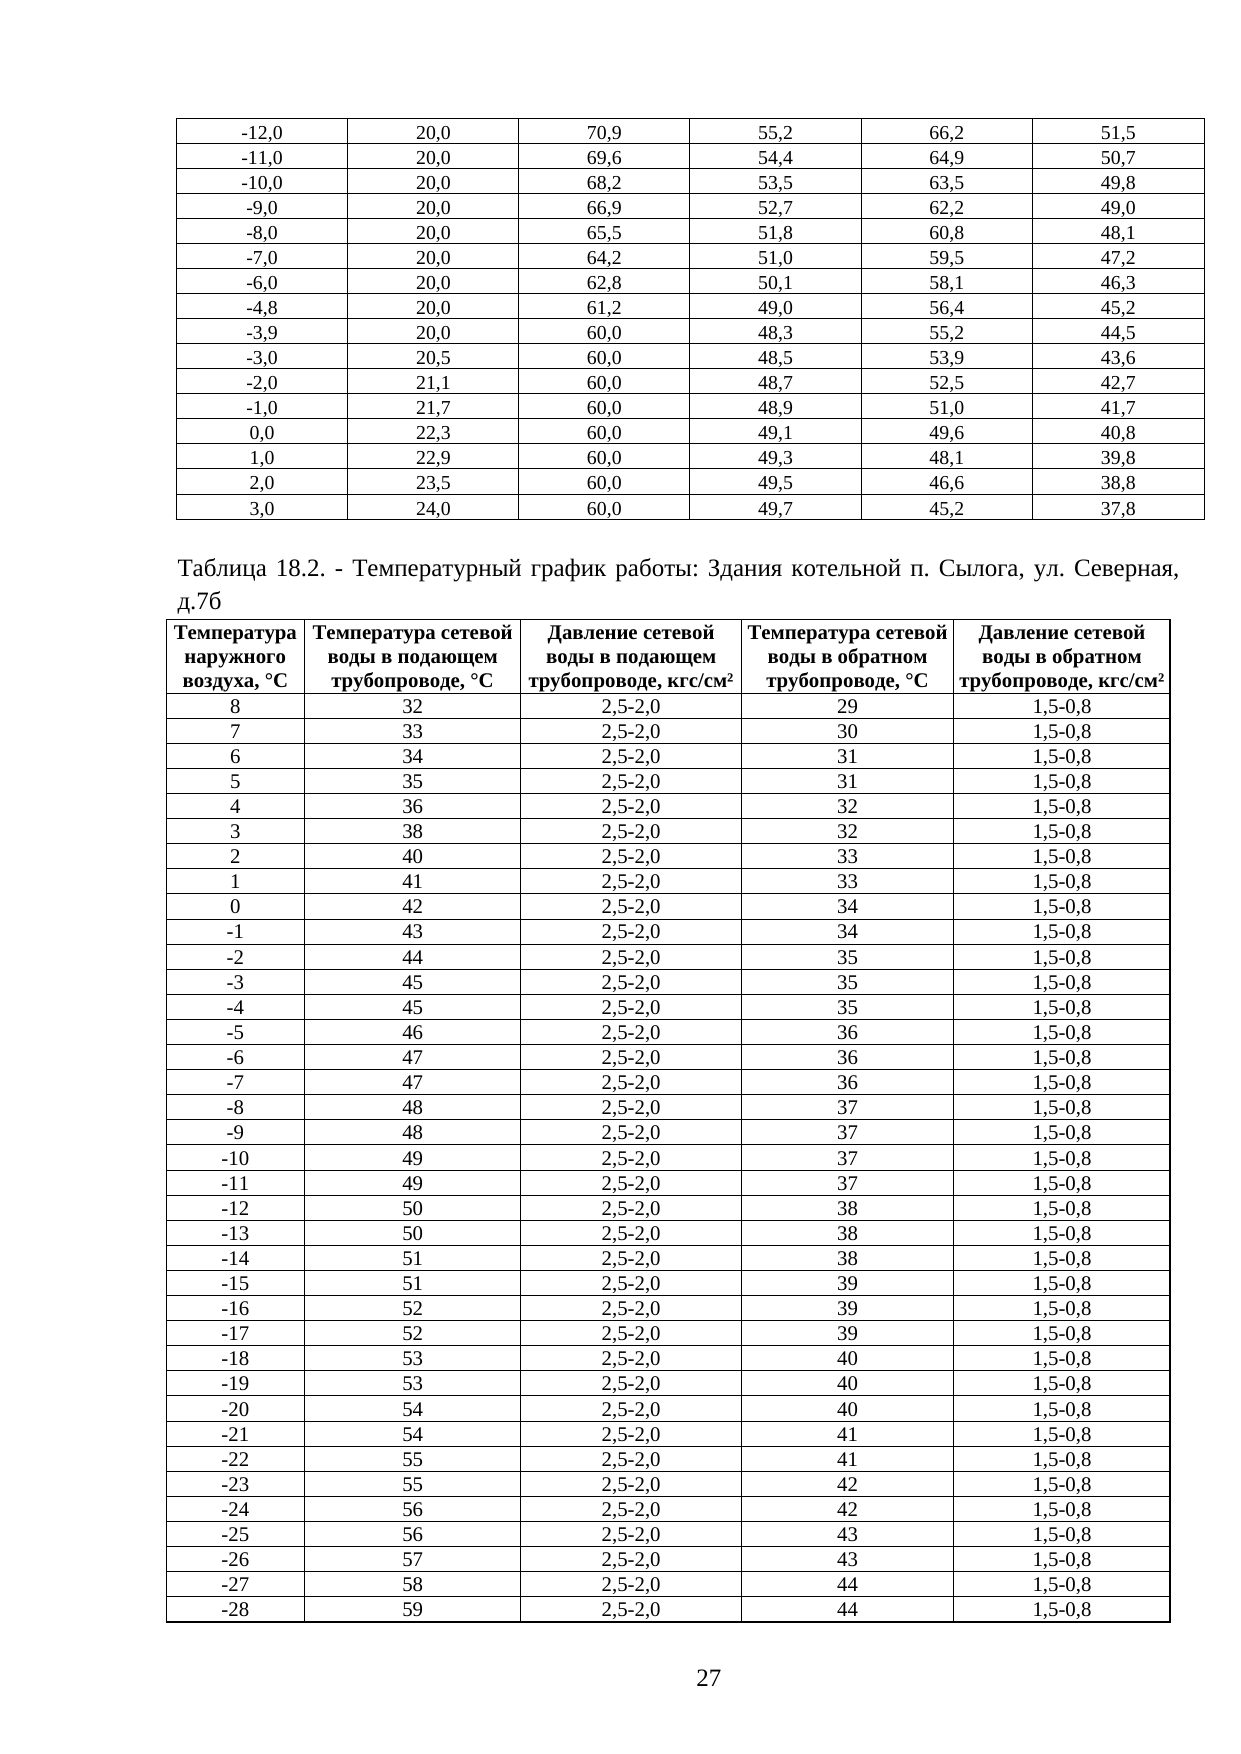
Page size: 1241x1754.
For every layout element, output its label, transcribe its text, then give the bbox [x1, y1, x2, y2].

table_cell 1,5-0,8 [954, 1371, 1169, 1395]
table_cell 54,4 [690, 144, 861, 168]
table_cell 34 [742, 920, 953, 943]
table_cell 38 [742, 1246, 953, 1270]
table_cell 48,3 [690, 319, 861, 343]
table_cell 43,6 [1033, 344, 1204, 368]
table_cell 0,0 [177, 419, 347, 443]
table_cell -3,9 [177, 319, 347, 343]
table_cell 2,5-2,0 [521, 1020, 741, 1044]
table_cell 7 [167, 719, 304, 743]
table_cell 46 [305, 1020, 520, 1044]
table_cell 2,5-2,0 [521, 1346, 741, 1370]
table_cell -11,0 [177, 144, 347, 168]
table_cell 30 [742, 719, 953, 743]
table_cell 53 [305, 1371, 520, 1395]
table_cell -9 [167, 1120, 304, 1144]
table_cell 40 [742, 1396, 953, 1421]
table_cell 59 [305, 1597, 520, 1621]
table_cell 57 [305, 1547, 520, 1571]
table_cell 52 [305, 1296, 520, 1320]
table_cell 2,5-2,0 [521, 744, 741, 768]
table_cell 49,8 [1033, 169, 1204, 193]
table_cell -3 [167, 970, 304, 994]
table_cell 49 [305, 1145, 520, 1169]
table_cell -18 [167, 1346, 304, 1370]
table_header Давление сетевой воды в обратном трубопроводе, кгс/см² [954, 620, 1169, 692]
table_cell 54 [305, 1422, 520, 1446]
table_cell 20,0 [348, 194, 518, 218]
table_cell 20,0 [348, 269, 518, 293]
table_cell 1,5-0,8 [954, 1497, 1169, 1521]
table_cell 2,5-2,0 [521, 694, 741, 718]
table_cell 38 [742, 1196, 953, 1220]
table_cell 58,1 [862, 269, 1032, 293]
table_cell 50,1 [690, 269, 861, 293]
table_cell 50 [305, 1196, 520, 1220]
table_cell 35 [742, 995, 953, 1019]
table_cell 56 [305, 1497, 520, 1521]
table_cell 2,5-2,0 [521, 1171, 741, 1194]
table_cell 44 [742, 1572, 953, 1596]
table_cell -28 [167, 1597, 304, 1621]
table_cell 2 [167, 844, 304, 868]
table_cell 47 [305, 1070, 520, 1094]
table_cell 2,5-2,0 [521, 844, 741, 868]
table_cell 20,0 [348, 244, 518, 268]
table_cell 2,5-2,0 [521, 945, 741, 969]
table_cell 62,8 [519, 269, 689, 293]
table_cell 51,0 [690, 244, 861, 268]
table_cell -16 [167, 1296, 304, 1320]
table_cell 48 [305, 1120, 520, 1144]
table_cell 2,5-2,0 [521, 1396, 741, 1421]
table_cell 2,5-2,0 [521, 1095, 741, 1119]
table_header Давление сетевой воды в подающем трубопроводе, кгс/см² [521, 620, 741, 692]
table_cell 2,5-2,0 [521, 1321, 741, 1345]
table_cell 2,5-2,0 [521, 1221, 741, 1245]
table_cell 2,5-2,0 [521, 995, 741, 1019]
table_cell 1,5-0,8 [954, 1396, 1169, 1421]
table_cell 1 [167, 869, 304, 893]
table_cell 42 [742, 1497, 953, 1521]
table_cell 2,5-2,0 [521, 1296, 741, 1320]
table_cell 2,5-2,0 [521, 1497, 741, 1521]
table_cell 23,5 [348, 469, 518, 494]
table_cell -11 [167, 1171, 304, 1194]
table_cell 52,5 [862, 369, 1032, 393]
table_cell 31 [742, 744, 953, 768]
table_cell 2,5-2,0 [521, 1422, 741, 1446]
table_cell 1,5-0,8 [954, 1522, 1169, 1546]
table_cell 45,2 [862, 495, 1032, 519]
table_cell 1,5-0,8 [954, 1447, 1169, 1471]
table_cell 2,5-2,0 [521, 869, 741, 893]
table_cell 58 [305, 1572, 520, 1596]
table_header Температура сетевой воды в подающем трубопроводе, °С [305, 620, 520, 692]
table_cell 1,5-0,8 [954, 1572, 1169, 1596]
table_cell 1,5-0,8 [954, 1145, 1169, 1169]
table_cell 2,5-2,0 [521, 1572, 741, 1596]
table_cell 36 [742, 1070, 953, 1094]
table_cell 2,0 [177, 469, 347, 494]
table_cell 51,0 [862, 394, 1032, 418]
table_cell 1,5-0,8 [954, 1472, 1169, 1496]
table_cell 2,5-2,0 [521, 1522, 741, 1546]
table_cell 60,0 [519, 419, 689, 443]
table_cell 63,5 [862, 169, 1032, 193]
table_cell 51,5 [1033, 119, 1204, 143]
table_cell 33 [742, 844, 953, 868]
table_cell 2,5-2,0 [521, 920, 741, 943]
table_cell 38 [305, 819, 520, 843]
table_cell 40 [742, 1346, 953, 1370]
table_cell 2,5-2,0 [521, 1547, 741, 1571]
table_cell 1,5-0,8 [954, 1045, 1169, 1069]
table_cell 22,9 [348, 444, 518, 468]
table_cell 35 [305, 769, 520, 793]
table_cell 37 [742, 1120, 953, 1144]
table_cell 48,1 [1033, 219, 1204, 243]
table_cell -2,0 [177, 369, 347, 393]
table_cell 1,5-0,8 [954, 869, 1169, 893]
table_cell 2,5-2,0 [521, 794, 741, 818]
table_cell 1,5-0,8 [954, 945, 1169, 969]
table_cell -8 [167, 1095, 304, 1119]
table_cell 36 [305, 794, 520, 818]
table_cell 68,2 [519, 169, 689, 193]
table_cell 39 [742, 1321, 953, 1345]
table_cell 8 [167, 694, 304, 718]
table_cell -22 [167, 1447, 304, 1471]
table_cell 36 [742, 1020, 953, 1044]
table_cell 21,7 [348, 394, 518, 418]
table_cell 60,0 [519, 344, 689, 368]
table_cell 41 [305, 869, 520, 893]
table_cell 42 [305, 894, 520, 918]
table_cell 2,5-2,0 [521, 1196, 741, 1220]
table_cell 33 [742, 869, 953, 893]
table_cell 51 [305, 1271, 520, 1295]
table_cell 49,3 [690, 444, 861, 468]
table_cell 1,5-0,8 [954, 694, 1169, 718]
table_cell -24 [167, 1497, 304, 1521]
table_cell 1,5-0,8 [954, 1422, 1169, 1446]
table_cell 24,0 [348, 495, 518, 519]
table_cell 37 [742, 1171, 953, 1194]
table_cell 46,6 [862, 469, 1032, 494]
table_cell 20,5 [348, 344, 518, 368]
table_cell 2,5-2,0 [521, 894, 741, 918]
table_cell 38,8 [1033, 469, 1204, 494]
table_cell 54 [305, 1396, 520, 1421]
table_cell 3 [167, 819, 304, 843]
table_cell 31 [742, 769, 953, 793]
table_cell -6,0 [177, 269, 347, 293]
table_cell 32 [305, 694, 520, 718]
table_cell 44 [305, 945, 520, 969]
table_cell 39 [742, 1296, 953, 1320]
table_cell 2,5-2,0 [521, 769, 741, 793]
table_cell -20 [167, 1396, 304, 1421]
table_cell 48,5 [690, 344, 861, 368]
table_cell 2,5-2,0 [521, 1597, 741, 1621]
table_cell -5 [167, 1020, 304, 1044]
table_cell 42 [742, 1472, 953, 1496]
table_cell 51,8 [690, 219, 861, 243]
table_cell 1,5-0,8 [954, 995, 1169, 1019]
table_cell 3,0 [177, 495, 347, 519]
table_cell -26 [167, 1547, 304, 1571]
table_cell -9,0 [177, 194, 347, 218]
table_cell -15 [167, 1271, 304, 1295]
table_cell 37 [742, 1145, 953, 1169]
table_cell 43 [742, 1547, 953, 1571]
table_cell 1,5-0,8 [954, 1020, 1169, 1044]
table_cell 1,5-0,8 [954, 1547, 1169, 1571]
table_cell 50 [305, 1221, 520, 1245]
table_cell 1,5-0,8 [954, 794, 1169, 818]
table_cell 60,0 [519, 394, 689, 418]
table_cell -19 [167, 1371, 304, 1395]
table_cell 32 [742, 819, 953, 843]
table_cell -7 [167, 1070, 304, 1094]
table_cell 53,9 [862, 344, 1032, 368]
table_cell 64,2 [519, 244, 689, 268]
table_cell 39,8 [1033, 444, 1204, 468]
table_cell 46,3 [1033, 269, 1204, 293]
table_cell 2,5-2,0 [521, 1472, 741, 1496]
table_cell 22,3 [348, 419, 518, 443]
table_cell 20,0 [348, 169, 518, 193]
table_cell 66,2 [862, 119, 1032, 143]
table_cell 1,5-0,8 [954, 894, 1169, 918]
table_cell 33 [305, 719, 520, 743]
table_cell -13 [167, 1221, 304, 1245]
table_cell 35 [742, 970, 953, 994]
table_cell 2,5-2,0 [521, 819, 741, 843]
table_cell 55,2 [862, 319, 1032, 343]
table_cell -6 [167, 1045, 304, 1069]
table_cell 1,5-0,8 [954, 1346, 1169, 1370]
table_cell 40 [742, 1371, 953, 1395]
table_cell 40 [305, 844, 520, 868]
table_cell 50,7 [1033, 144, 1204, 168]
table_cell 20,0 [348, 119, 518, 143]
table_cell 41,7 [1033, 394, 1204, 418]
table_cell 20,0 [348, 319, 518, 343]
table_cell -10,0 [177, 169, 347, 193]
table_cell 47,2 [1033, 244, 1204, 268]
table_cell 4 [167, 794, 304, 818]
table_cell 2,5-2,0 [521, 1447, 741, 1471]
table_cell 34 [305, 744, 520, 768]
table_cell 53,5 [690, 169, 861, 193]
table_cell 47 [305, 1045, 520, 1069]
table_cell 5 [167, 769, 304, 793]
table_cell 2,5-2,0 [521, 1045, 741, 1069]
table_cell 1,5-0,8 [954, 769, 1169, 793]
table_cell 1,5-0,8 [954, 1246, 1169, 1270]
table_cell -10 [167, 1145, 304, 1169]
table_cell 32 [742, 794, 953, 818]
table_cell 49,6 [862, 419, 1032, 443]
table_cell -17 [167, 1321, 304, 1345]
table_cell 60,0 [519, 469, 689, 494]
table_cell -8,0 [177, 219, 347, 243]
table_cell 20,0 [348, 144, 518, 168]
table_cell 56 [305, 1522, 520, 1546]
table_cell 51 [305, 1246, 520, 1270]
table_cell 1,5-0,8 [954, 1221, 1169, 1245]
table_cell 1,5-0,8 [954, 970, 1169, 994]
table_cell -1,0 [177, 394, 347, 418]
table_cell 36 [742, 1045, 953, 1069]
table_cell 2,5-2,0 [521, 1271, 741, 1295]
table_cell 55 [305, 1447, 520, 1471]
table_cell 49,0 [1033, 194, 1204, 218]
table_cell 38 [742, 1221, 953, 1245]
table_cell 65,5 [519, 219, 689, 243]
table_cell 1,5-0,8 [954, 744, 1169, 768]
table_cell 62,2 [862, 194, 1032, 218]
table_cell 66,9 [519, 194, 689, 218]
table_cell 2,5-2,0 [521, 719, 741, 743]
table_cell 1,5-0,8 [954, 1120, 1169, 1144]
table_cell 34 [742, 894, 953, 918]
table_cell -4,8 [177, 294, 347, 318]
table_cell -27 [167, 1572, 304, 1596]
table_cell 41 [742, 1422, 953, 1446]
table_cell 60,0 [519, 369, 689, 393]
table_cell 20,0 [348, 219, 518, 243]
table_cell 1,5-0,8 [954, 1597, 1169, 1621]
table_cell 1,5-0,8 [954, 1070, 1169, 1094]
table_cell 40,8 [1033, 419, 1204, 443]
table_cell 2,5-2,0 [521, 1371, 741, 1395]
table_cell 37,8 [1033, 495, 1204, 519]
table_cell 52,7 [690, 194, 861, 218]
table_cell 48,7 [690, 369, 861, 393]
table_cell 48,1 [862, 444, 1032, 468]
table_cell 60,0 [519, 319, 689, 343]
table_cell 1,5-0,8 [954, 719, 1169, 743]
table_cell 44,5 [1033, 319, 1204, 343]
table_cell 2,5-2,0 [521, 970, 741, 994]
table_cell 61,2 [519, 294, 689, 318]
table_cell 2,5-2,0 [521, 1246, 741, 1270]
table_cell -1 [167, 920, 304, 943]
table_cell 2,5-2,0 [521, 1070, 741, 1094]
table_cell 35 [742, 945, 953, 969]
table_cell 45 [305, 970, 520, 994]
table_cell 48,9 [690, 394, 861, 418]
table_header Температура сетевой воды в обратном трубопроводе, °С [742, 620, 953, 692]
table_cell -23 [167, 1472, 304, 1496]
table_cell 60,0 [519, 444, 689, 468]
table_cell 60,8 [862, 219, 1032, 243]
table_cell 1,5-0,8 [954, 1296, 1169, 1320]
table_cell 45 [305, 995, 520, 1019]
table_cell 2,5-2,0 [521, 1145, 741, 1169]
table_cell 49 [305, 1171, 520, 1194]
table_cell 59,5 [862, 244, 1032, 268]
text Таблица 18.2. - Температурный график работы: Здания котельной п. Сылога, ул. Северная, д.7б [177, 553, 1181, 615]
table_cell 44 [742, 1597, 953, 1621]
table_cell 43 [305, 920, 520, 943]
table_cell 43 [742, 1522, 953, 1546]
table_cell 69,6 [519, 144, 689, 168]
table_cell -4 [167, 995, 304, 1019]
table_cell 1,5-0,8 [954, 1271, 1169, 1295]
table_cell -12 [167, 1196, 304, 1220]
table_cell 1,5-0,8 [954, 1321, 1169, 1345]
table_cell 53 [305, 1346, 520, 1370]
table_cell -2 [167, 945, 304, 969]
table_cell 2,5-2,0 [521, 1120, 741, 1144]
table_cell 1,5-0,8 [954, 844, 1169, 868]
table_cell 1,0 [177, 444, 347, 468]
table_cell 20,0 [348, 294, 518, 318]
table_cell 49,7 [690, 495, 861, 519]
table_cell -21 [167, 1422, 304, 1446]
table_cell 41 [742, 1447, 953, 1471]
table_cell 45,2 [1033, 294, 1204, 318]
table_cell 48 [305, 1095, 520, 1119]
table_cell 70,9 [519, 119, 689, 143]
table_cell 64,9 [862, 144, 1032, 168]
table_cell -14 [167, 1246, 304, 1270]
table_cell 29 [742, 694, 953, 718]
table_cell 55 [305, 1472, 520, 1496]
table_cell 21,1 [348, 369, 518, 393]
table_cell 60,0 [519, 495, 689, 519]
table_header Температура наружного воздуха, °С [167, 620, 304, 692]
table_cell 49,5 [690, 469, 861, 494]
table_cell 1,5-0,8 [954, 1196, 1169, 1220]
table_cell 6 [167, 744, 304, 768]
table_cell -3,0 [177, 344, 347, 368]
table_cell 52 [305, 1321, 520, 1345]
table_cell 55,2 [690, 119, 861, 143]
table_cell -25 [167, 1522, 304, 1546]
table_cell 1,5-0,8 [954, 1095, 1169, 1119]
table_cell 56,4 [862, 294, 1032, 318]
table_cell -7,0 [177, 244, 347, 268]
table_cell 39 [742, 1271, 953, 1295]
table_cell 49,1 [690, 419, 861, 443]
table_cell 1,5-0,8 [954, 1171, 1169, 1194]
table_cell 1,5-0,8 [954, 819, 1169, 843]
table_cell 42,7 [1033, 369, 1204, 393]
table_cell 49,0 [690, 294, 861, 318]
table_cell 0 [167, 894, 304, 918]
table_cell -12,0 [177, 119, 347, 143]
table_cell 1,5-0,8 [954, 920, 1169, 943]
table_cell 37 [742, 1095, 953, 1119]
